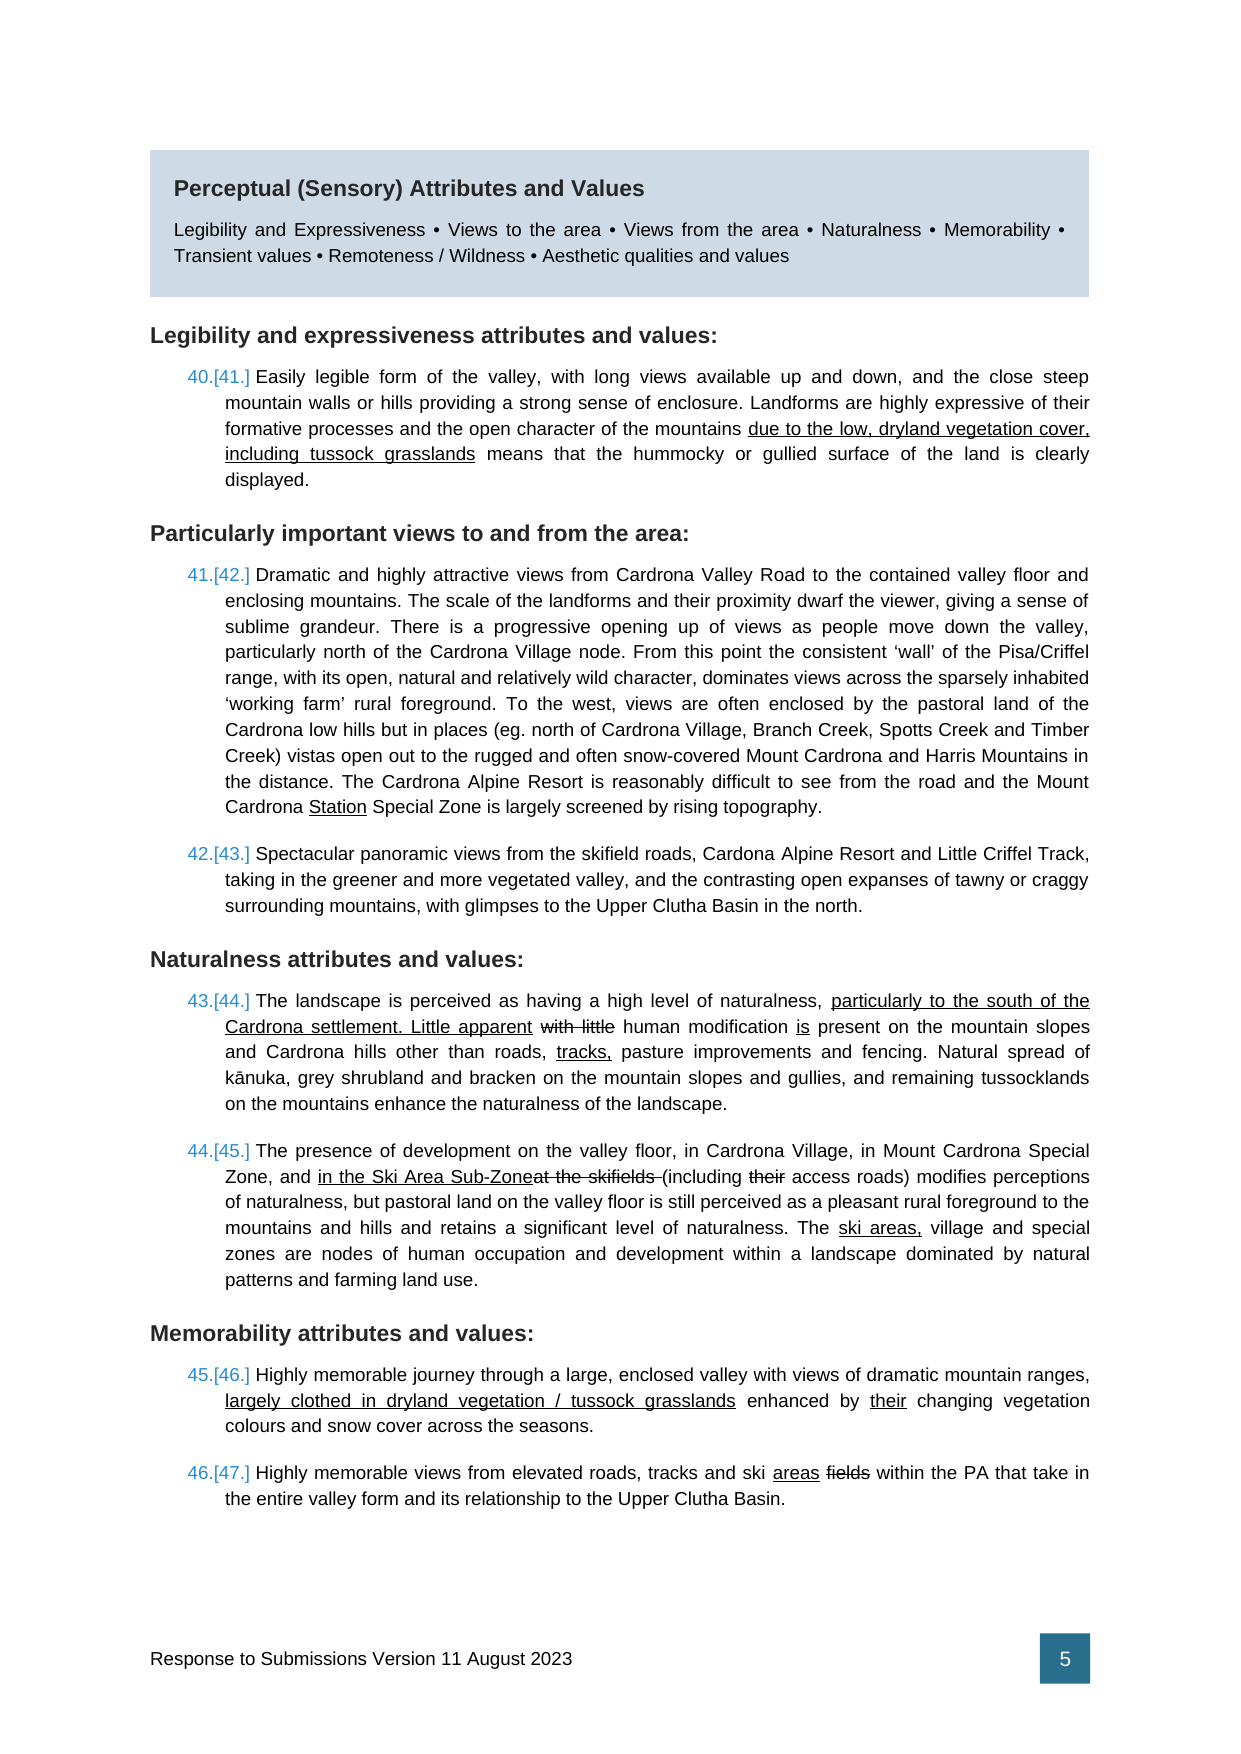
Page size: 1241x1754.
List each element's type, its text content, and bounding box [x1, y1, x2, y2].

list Easily legible form of the valley, with long views available up and down, and the close steep mountain walls or hills providing a strong sense of enclosure. Landforms are highly expressive of their formative processes and the open character of the mountains due to the low, dryland vegetation cover, including tussock grasslands means that the hummocky or gullied surface of the land is clearly displayed. [187, 366, 1090, 491]
subtitle Memorability attributes and values: [150, 1319, 1090, 1346]
subtitle Naturalness attributes and values: [150, 946, 1090, 972]
table_header Perceptual (Sensory) Attributes and Values Legibility and Expressiveness • Views to the area • Views from the area • Naturalness • Memorability • Transient values • Remoteness / Wildness • Aesthetic qualities and values [150, 150, 1089, 297]
list Spectacular panoramic views from the skifield roads, Cardona Alpine Resort and Little Criffel Track, taking in the greener and more vegetated valley, and the contrasting open expanses of tawny or craggy surrounding mountains, with glimpses to the Upper Clutha Basin in the north. [187, 843, 1090, 916]
list Highly memorable views from elevated roads, tracks and ski areas fields within the PA that take in the entire valley form and its relationship to the Upper Clutha Basin. [187, 1462, 1090, 1509]
list The presence of development on the valley floor, in Cardrona Village, in Mount Cardrona Special Zone, and in the Ski Area Sub-Zoneat the skifields (including their access roads) modifies perceptions of naturalness, but pastoral land on the valley floor is still perceived as a pleasant rural foreground to the mountains and hills and retains a significant level of naturalness. The ski areas, village and special zones are nodes of human occupation and development within a landscape dominated by natural patterns and farming land use. [187, 1139, 1090, 1290]
list The landscape is perceived as having a high level of naturalness, particularly to the south of the Cardrona settlement. Little apparent with little human modification is present on the mountain slopes and Cardrona hills other than roads, tracks, pasture improvements and fencing. Natural spread of kānuka, grey shrubland and bracken on the mountain slopes and gullies, and remaining tussocklands on the mountains enhance the naturalness of the landscape. [187, 989, 1090, 1114]
subtitle Legibility and expressiveness attributes and values: [150, 322, 1090, 348]
subtitle Particularly important views to and from the area: [150, 520, 1090, 546]
list Dramatic and highly attractive views from Cardrona Valley Road to the contained valley floor and enclosing mountains. The scale of the landforms and their proximity dwarf the viewer, giving a sense of sublime grandeur. There is a progressive opening up of views as people move down the valley, particularly north of the Cardrona Village node. From this point the consistent ‘wall’ of the Pisa/Criffel range, with its open, natural and relatively wild character, dominates views across the sparsely inhabited ‘working farm’ rural foreground. To the west, views are often enclosed by the pastoral land of the Cardrona low hills but in places (eg. north of Cardrona Village, Branch Creek, Spotts Creek and Timber Creek) vistas open out to the rugged and often snow-covered Mount Cardrona and Harris Mountains in the distance. The Cardrona Alpine Resort is reasonably difficult to see from the road and the Mount Cardrona Station Special Zone is largely screened by rising topography. [187, 564, 1090, 818]
list Highly memorable journey through a large, enclosed valley with views of dramatic mountain ranges, largely clothed in dryland vegetation / tussock grasslands enhanced by their changing vegetation colours and snow cover across the seasons. [187, 1364, 1090, 1437]
